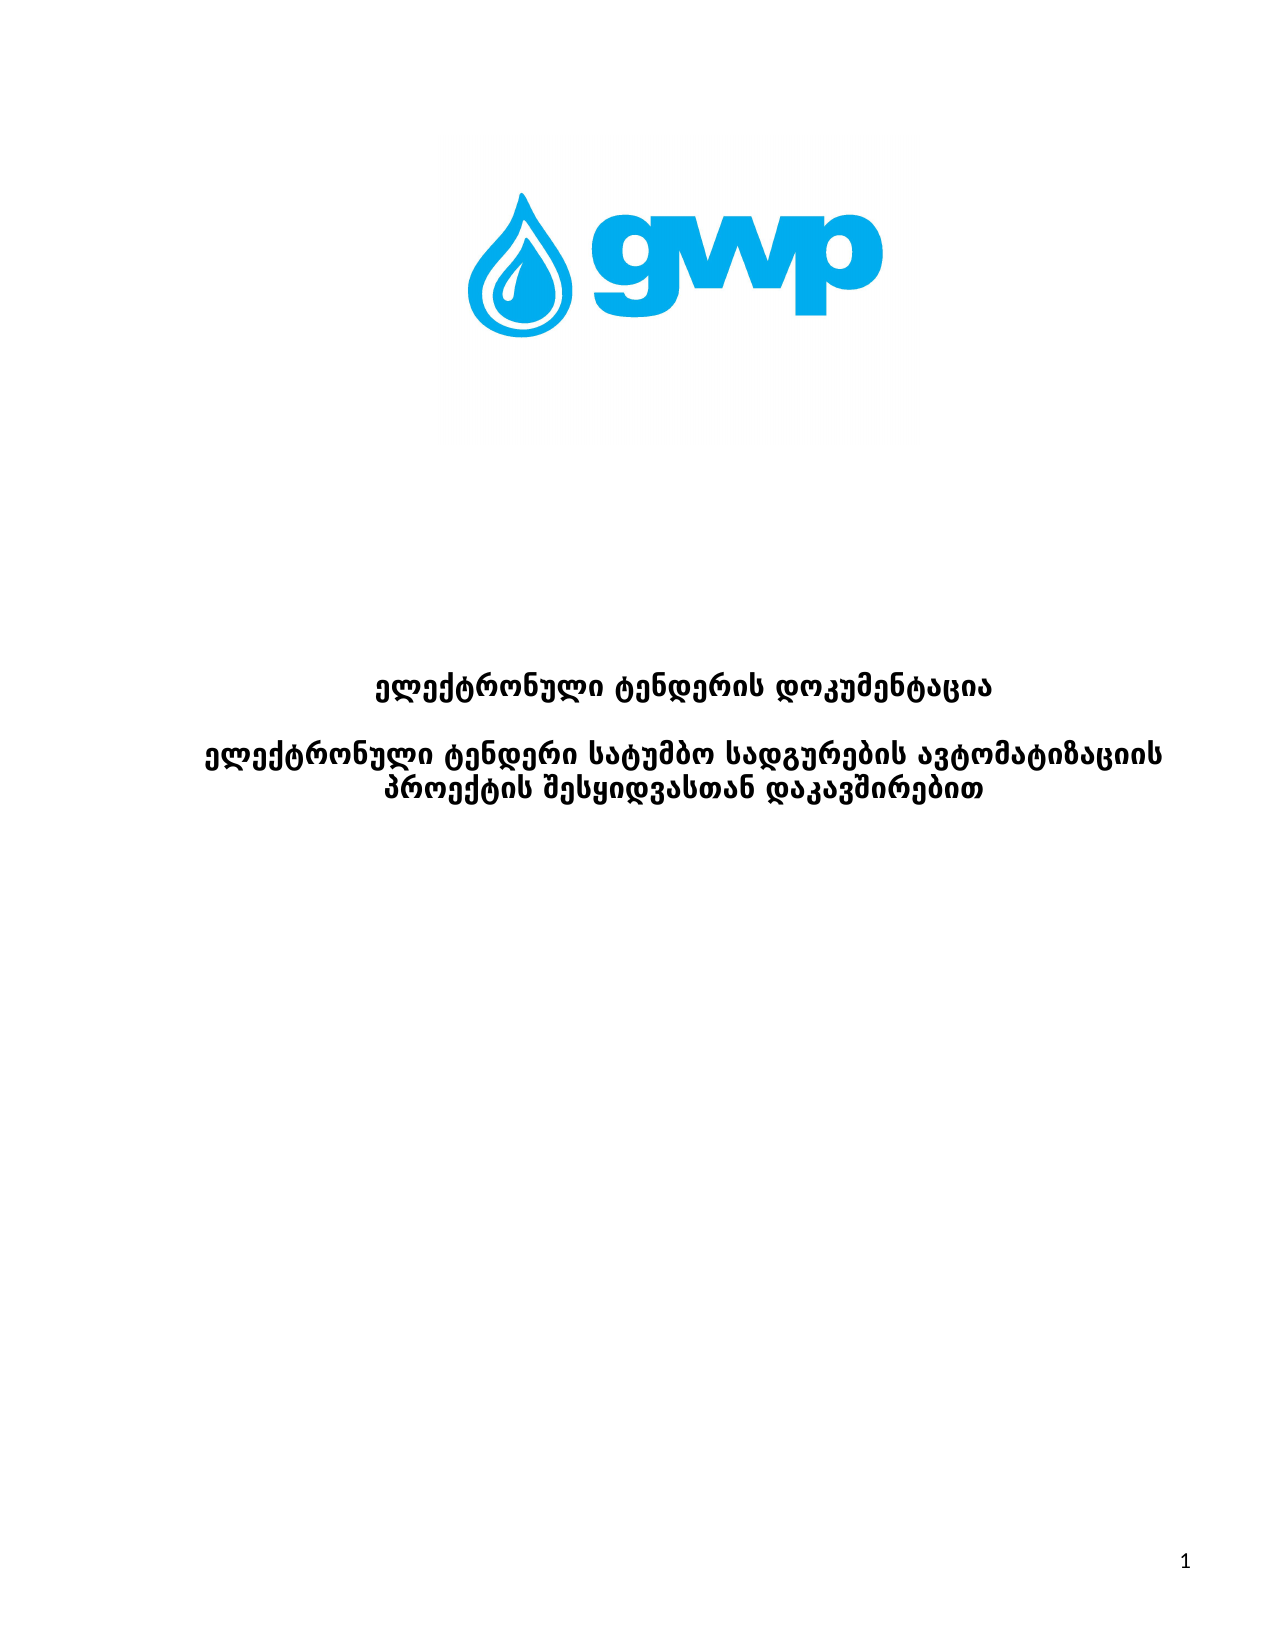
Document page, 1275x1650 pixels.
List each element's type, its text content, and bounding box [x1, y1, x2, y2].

text ელექტრონული ტენდერი სატუმბო სადგურების ავტომატიზაციის პროექტის შესყიდვასთან დაკავშირებით [177, 738, 1191, 806]
text ელექტრონული ტენდერის დოკუმენტაცია [177, 670, 1191, 704]
picture [438, 135, 922, 445]
